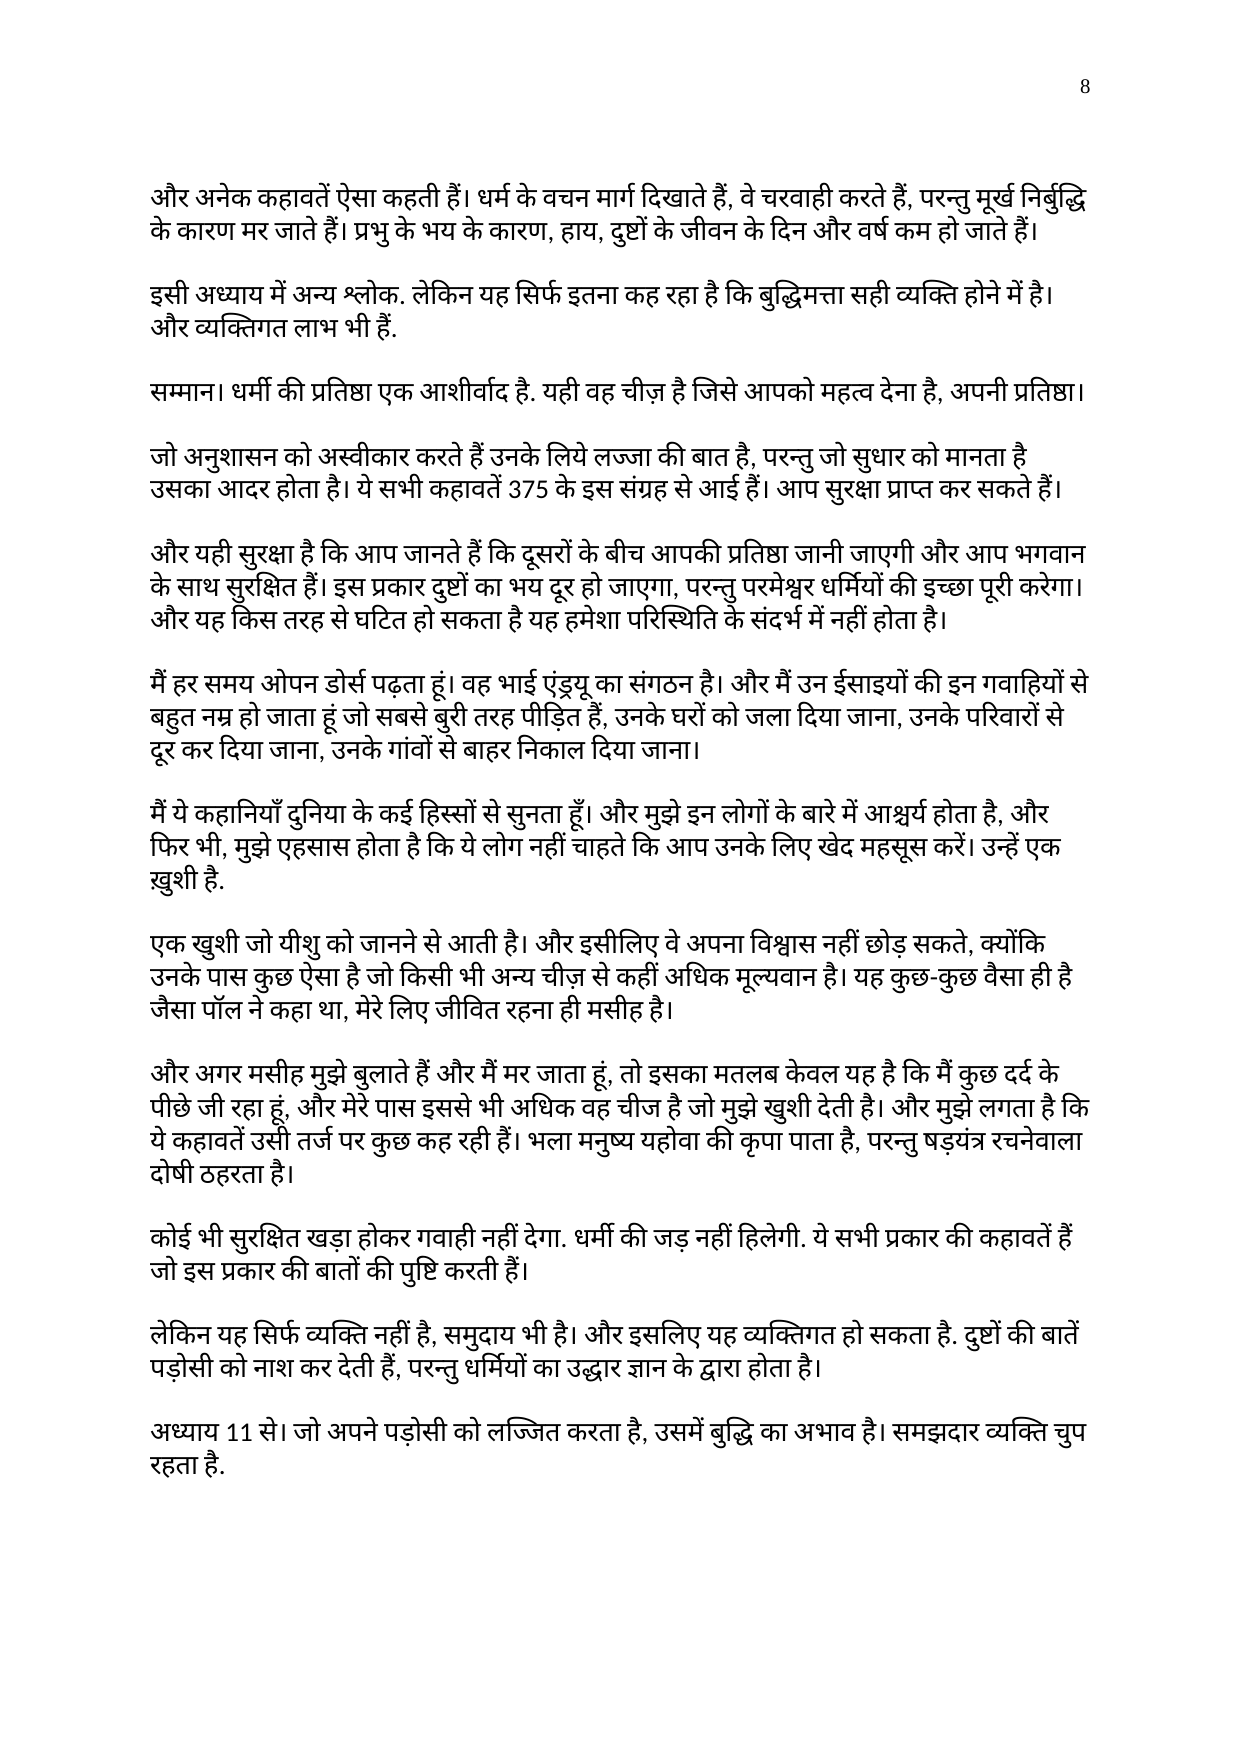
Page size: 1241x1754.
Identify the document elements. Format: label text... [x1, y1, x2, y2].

text इसी अध्याय में अन्य श्लोक. लेकिन यह सिर्फ इतना कह रहा है कि बुद्धिमत्ता सही व्यक्ति होने में है। और व्यक्तिगत लाभ भी हैं. [150, 278, 1090, 344]
text और अगर मसीह मुझे बुलाते हैं और मैं मर जाता हूं, तो इसका मतलब केवल यह है कि मैं कुछ दर्द के पीछे जी रहा हूं, और मेरे पास इससे भी अधिक वह चीज है जो मुझे खुशी देती है। और मुझे लगता है कि ये कहावतें उसी तर्ज पर कुछ कह रही हैं। भला मनुष्य यहोवा की कृपा पाता है, परन्तु षड़यंत्र रचनेवाला दोषी ठहरता है। [150, 1058, 1090, 1190]
text सम्मान। धर्मी की प्रतिष्ठा एक आशीर्वाद है. यही वह चीज़ है जिसे आपको महत्व देना है, अपनी प्रतिष्ठा। [150, 376, 1090, 408]
text मैं हर समय ओपन डोर्स पढ़ता हूं। वह भाई एंड्रयू का संगठन है। और मैं उन ईसाइयों की इन गवाहियों से बहुत नम्र हो जाता हूं जो सबसे बुरी तरह पीड़ित हैं, उनके घरों को जला दिया जाना, उनके परिवारों से दूर कर दिया जाना, उनके गांवों से बाहर निकाल दिया जाना। [150, 667, 1090, 766]
text अध्याय 11 से। जो अपने पड़ोसी को लज्जित करता है, उसमें बुद्धि का अभाव है। समझदार व्यक्ति चुप रहता है. [150, 1415, 1090, 1481]
text मैं ये कहानियाँ दुनिया के कई हिस्सों से सुनता हूँ। और मुझे इन लोगों के बारे में आश्चर्य होता है, और फिर भी, मुझे एहसास होता है कि ये लोग नहीं चाहते कि आप उनके लिए खेद महसूस करें। उन्हें एक ख़ुशी है. [150, 797, 1090, 896]
text एक खुशी जो यीशु को जानने से आती है। और इसीलिए वे अपना विश्वास नहीं छोड़ सकते, क्योंकि उनके पास कुछ ऐसा है जो किसी भी अन्य चीज़ से कहीं अधिक मूल्यवान है। यह कुछ-कुछ वैसा ही है जैसा पॉल ने कहा था, मेरे लिए जीवित रहना ही मसीह है। [150, 927, 1090, 1027]
text लेकिन यह सिर्फ व्यक्ति नहीं है, समुदाय भी है। और इसलिए यह व्यक्तिगत हो सकता है. दुष्टों की बातें पड़ोसी को नाश कर देती हैं, परन्तु धर्मियों का उद्धार ज्ञान के द्वारा होता है। [150, 1318, 1090, 1384]
text और अनेक कहावतें ऐसा कहती हैं। धर्म के वचन मार्ग दिखाते हैं, वे चरवाही करते हैं, परन्तु मूर्ख निर्बुद्धि के कारण मर जाते हैं। प्रभु के भय के कारण, हाय, दुष्टों के जीवन के दिन और वर्ष कम हो जाते हैं। [150, 181, 1090, 247]
text जो अनुशासन को अस्वीकार करते हैं उनके लिये लज्जा की बात है, परन्तु जो सुधार को मानता है उसका आदर होता है। ये सभी कहावतें 375 के इस संग्रह से आई हैं। आप सुरक्षा प्राप्त कर सकते हैं। [150, 440, 1090, 506]
text कोई भी सुरक्षित खड़ा होकर गवाही नहीं देगा. धर्मी की जड़ नहीं हिलेगी. ये सभी प्रकार की कहावतें हैं जो इस प्रकार की बातों की पुष्टि करती हैं। [150, 1221, 1090, 1287]
text और यही सुरक्षा है कि आप जानते हैं कि दूसरों के बीच आपकी प्रतिष्ठा जानी जाएगी और आप भगवान के साथ सुरक्षित हैं। इस प्रकार दुष्टों का भय दूर हो जाएगा, परन्तु परमेश्वर धर्मियों की इच्छा पूरी करेगा। और यह किस तरह से घटित हो सकता है यह हमेशा परिस्थिति के संदर्भ में नहीं होता है। [150, 537, 1090, 636]
